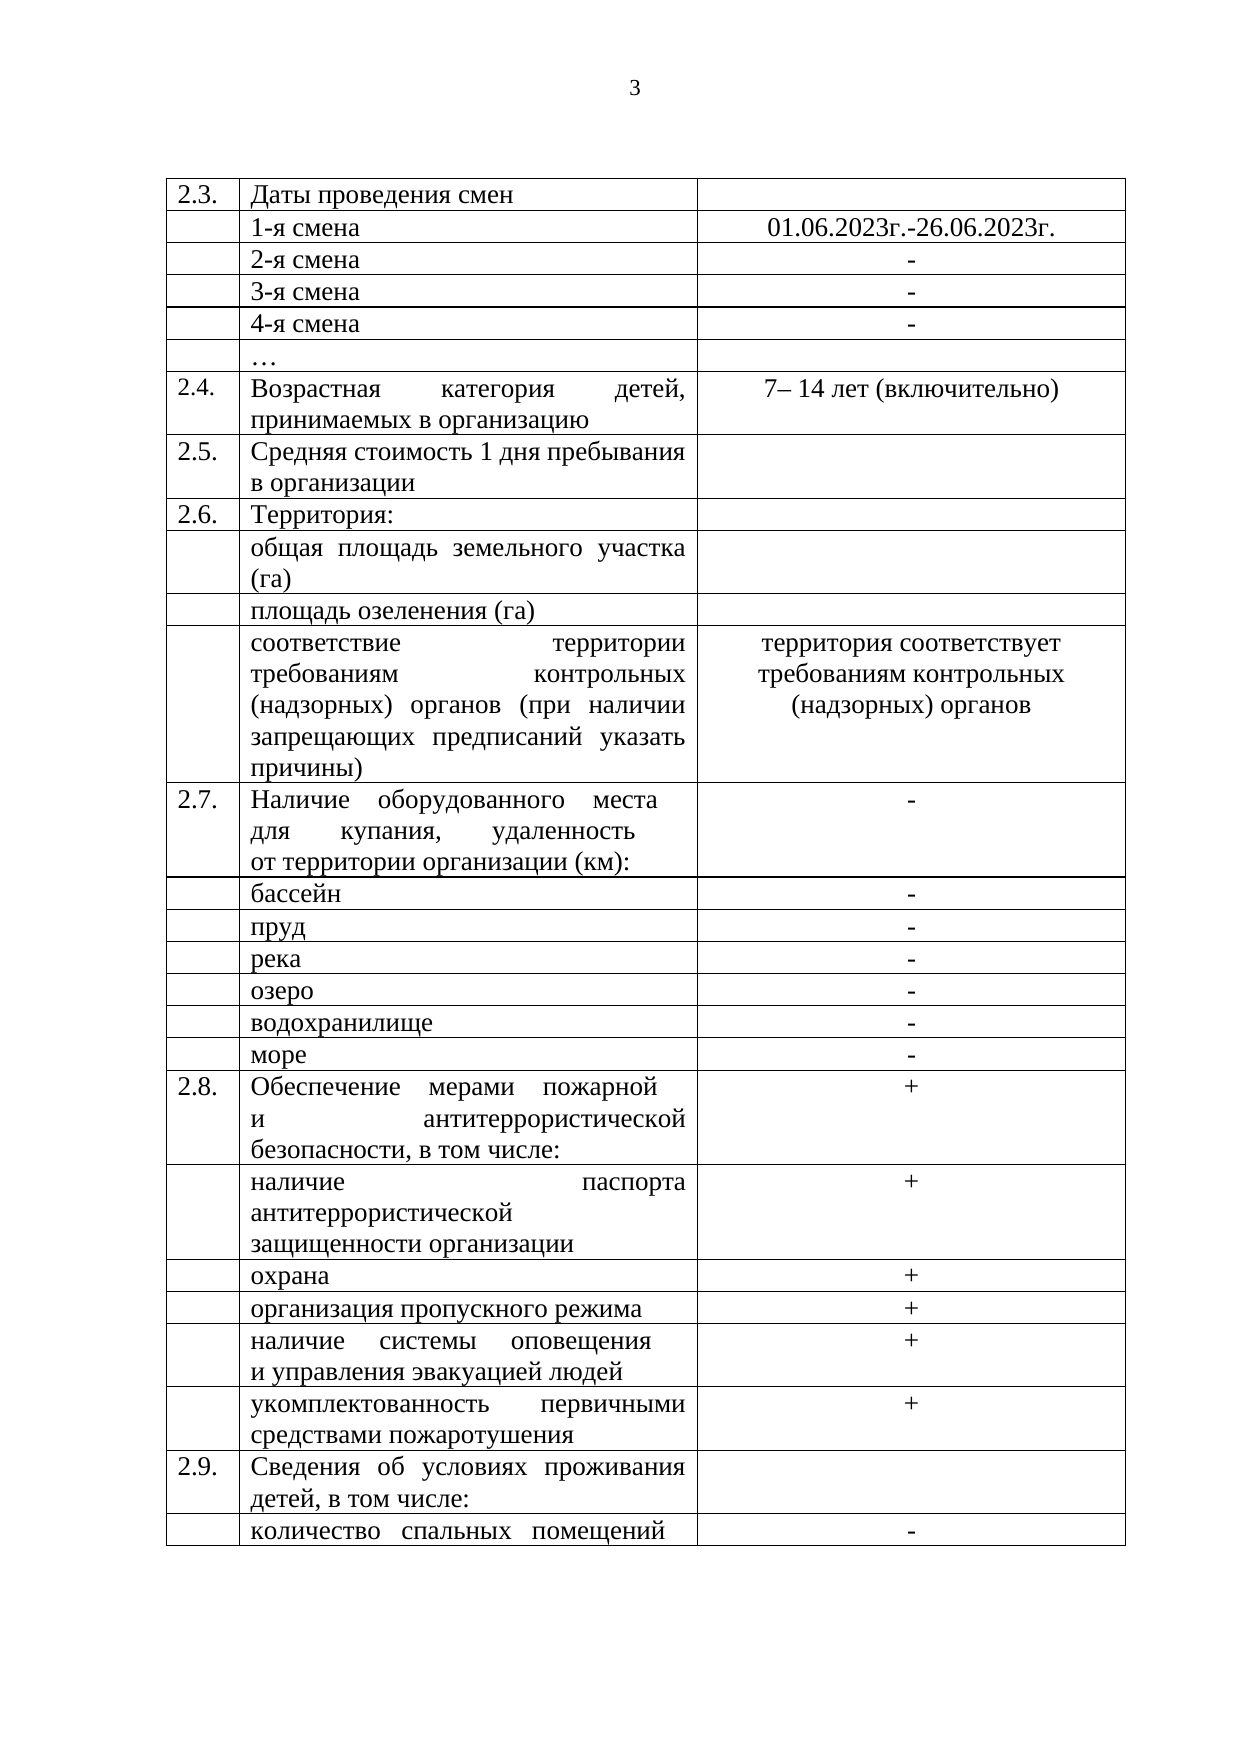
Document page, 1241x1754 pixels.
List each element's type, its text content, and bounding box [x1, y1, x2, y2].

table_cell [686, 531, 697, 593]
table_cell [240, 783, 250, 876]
table_cell [167, 179, 239, 210]
table_cell [698, 179, 1125, 210]
table_cell [698, 435, 1125, 497]
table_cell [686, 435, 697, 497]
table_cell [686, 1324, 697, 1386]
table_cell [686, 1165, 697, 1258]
table_cell [167, 942, 239, 973]
table_cell + [698, 1071, 1125, 1164]
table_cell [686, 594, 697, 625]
table_cell [698, 531, 1125, 593]
table_cell [698, 340, 1125, 371]
table_cell [167, 340, 239, 371]
table_cell [698, 594, 1125, 625]
table_cell [167, 974, 239, 1005]
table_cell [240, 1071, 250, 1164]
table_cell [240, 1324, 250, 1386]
table_cell [167, 1260, 239, 1291]
table_cell [167, 275, 239, 306]
table_cell - [698, 783, 1125, 876]
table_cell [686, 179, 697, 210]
table_cell [167, 1165, 239, 1258]
table_cell [167, 1006, 239, 1037]
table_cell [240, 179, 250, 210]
table_cell 7– 14 лет (включительно) [698, 372, 1125, 434]
table_cell 01.06.2023г.-26.06.2023г. [698, 211, 1125, 242]
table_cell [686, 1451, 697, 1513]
table_cell + [698, 1324, 1125, 1386]
table_cell [167, 626, 239, 782]
table_cell + [698, 1292, 1125, 1323]
table_cell территория соответствует требованиям контрольных (надзорных) органов [698, 626, 1125, 782]
table_cell - [698, 974, 1125, 1005]
table_cell [167, 594, 239, 625]
table_cell - [698, 1038, 1125, 1069]
table_cell [167, 531, 239, 593]
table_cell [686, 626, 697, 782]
table_cell [167, 211, 239, 242]
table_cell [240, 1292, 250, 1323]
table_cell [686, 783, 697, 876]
table_cell [167, 1451, 239, 1513]
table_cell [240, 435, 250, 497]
table_cell [167, 878, 239, 908]
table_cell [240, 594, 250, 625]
table_cell [167, 783, 239, 876]
table_cell [167, 1038, 239, 1069]
table_cell [167, 435, 239, 497]
table_cell [167, 1387, 239, 1449]
table_cell [167, 910, 239, 941]
table_cell [167, 1292, 239, 1323]
table_cell [167, 1071, 239, 1164]
table_cell [167, 499, 239, 529]
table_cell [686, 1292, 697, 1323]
table_cell [167, 243, 239, 274]
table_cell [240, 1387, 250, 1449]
table_cell - [698, 275, 1125, 306]
table_cell + [698, 1165, 1125, 1258]
table_cell [167, 372, 239, 434]
table_cell [698, 1451, 1125, 1513]
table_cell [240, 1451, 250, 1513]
table_cell [167, 1324, 239, 1386]
table_cell - [698, 910, 1125, 941]
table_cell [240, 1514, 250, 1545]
table_cell - [698, 942, 1125, 973]
table_cell - [698, 1514, 1125, 1545]
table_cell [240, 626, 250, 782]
table_cell - [698, 243, 1125, 274]
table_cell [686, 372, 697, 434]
table_cell - [698, 1006, 1125, 1037]
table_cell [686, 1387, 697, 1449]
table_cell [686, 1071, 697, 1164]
table_cell - [698, 878, 1125, 908]
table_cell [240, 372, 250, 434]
table_cell - [698, 308, 1125, 338]
table_cell [167, 1514, 239, 1545]
table_cell [698, 499, 1125, 529]
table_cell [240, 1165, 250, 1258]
table_cell + [698, 1387, 1125, 1449]
table_cell [167, 308, 239, 338]
table_cell + [698, 1260, 1125, 1291]
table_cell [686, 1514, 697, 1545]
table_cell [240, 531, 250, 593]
